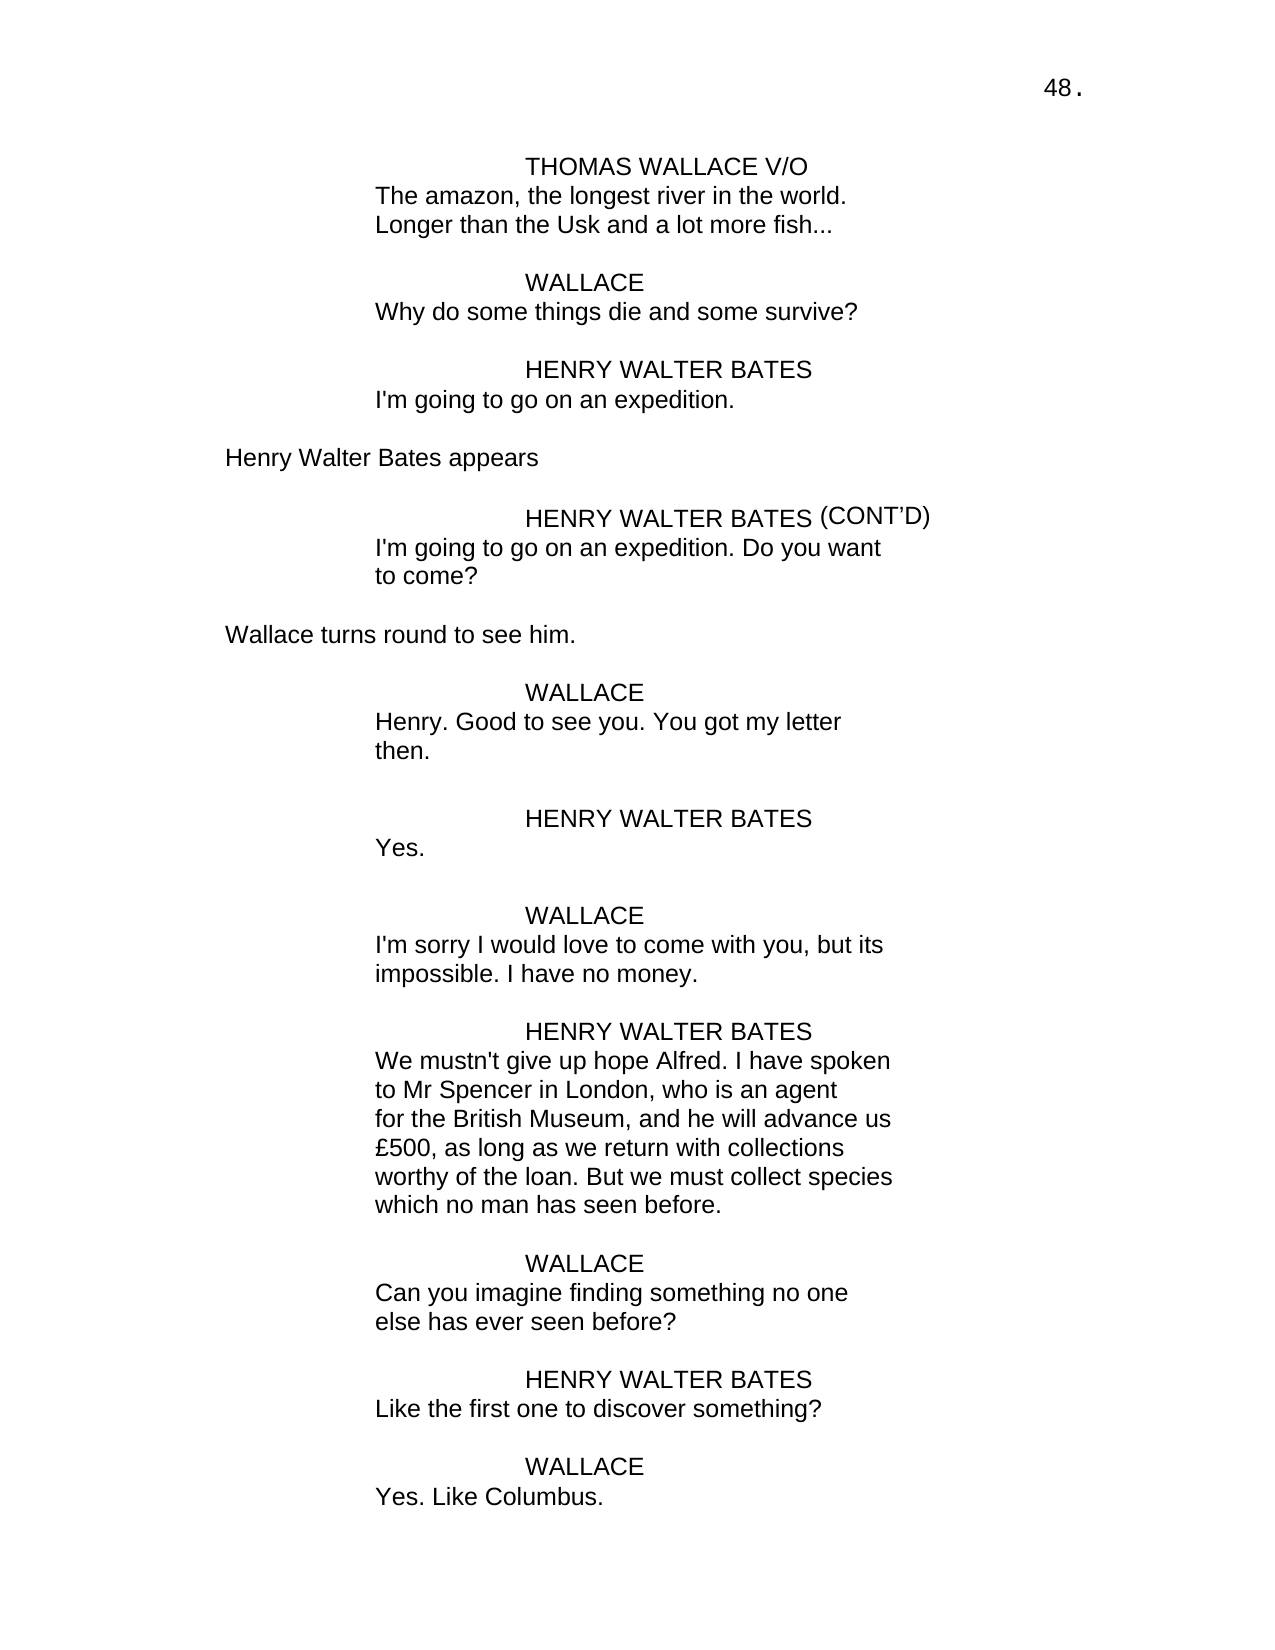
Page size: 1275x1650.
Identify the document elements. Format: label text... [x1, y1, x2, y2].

text HENRY WALTER BATES [525, 1365, 1135, 1393]
text Henry. Good to see you. You got my letter then. [375, 707, 844, 764]
text HENRY WALTER BATES [525, 355, 1135, 384]
text THOMAS WALLACE V/O [525, 152, 1135, 181]
text WALLACE [525, 1249, 1135, 1277]
text WALLACE [525, 1452, 1135, 1481]
text I'm going to go on an expedition. Do you want to come? [375, 533, 884, 590]
text for the British Museum, and he will advance us [375, 1104, 1135, 1132]
text WALLACE [525, 268, 1135, 297]
text Yes. Like Columbus. [375, 1481, 1135, 1510]
text HENRY WALTER BATES [525, 803, 1135, 832]
text WALLACE [525, 678, 1135, 707]
text I'm going to go on an expedition. [375, 384, 1135, 413]
text £500, as long as we return with collections worthy of the loan. But we must collect species which no man has seen before. [375, 1133, 895, 1219]
text The amazon, the longest river in the world. Longer than the Usk and a lot more fish... [375, 181, 849, 238]
text We mustn't give up hope Alfred. I have spoken to Mr Spencer in London, who is an agent [375, 1046, 909, 1103]
text HENRY WALTER BATES [525, 1017, 1135, 1046]
text Why do some things die and some survive? [375, 297, 1135, 326]
text Wallace turns round to see him. [225, 619, 1135, 648]
text Yes. [375, 833, 1135, 861]
text HENRY WALTER BATES (CONT’D) [525, 501, 1135, 532]
text Like the first one to discover something? [375, 1394, 1135, 1423]
text I'm sorry I would love to come with you, but its impossible. I have no money. [375, 930, 886, 987]
text Can you imagine finding something no one else has ever seen before? [375, 1278, 851, 1335]
text Henry Walter Bates appears [225, 443, 1135, 472]
text WALLACE [525, 901, 1135, 929]
